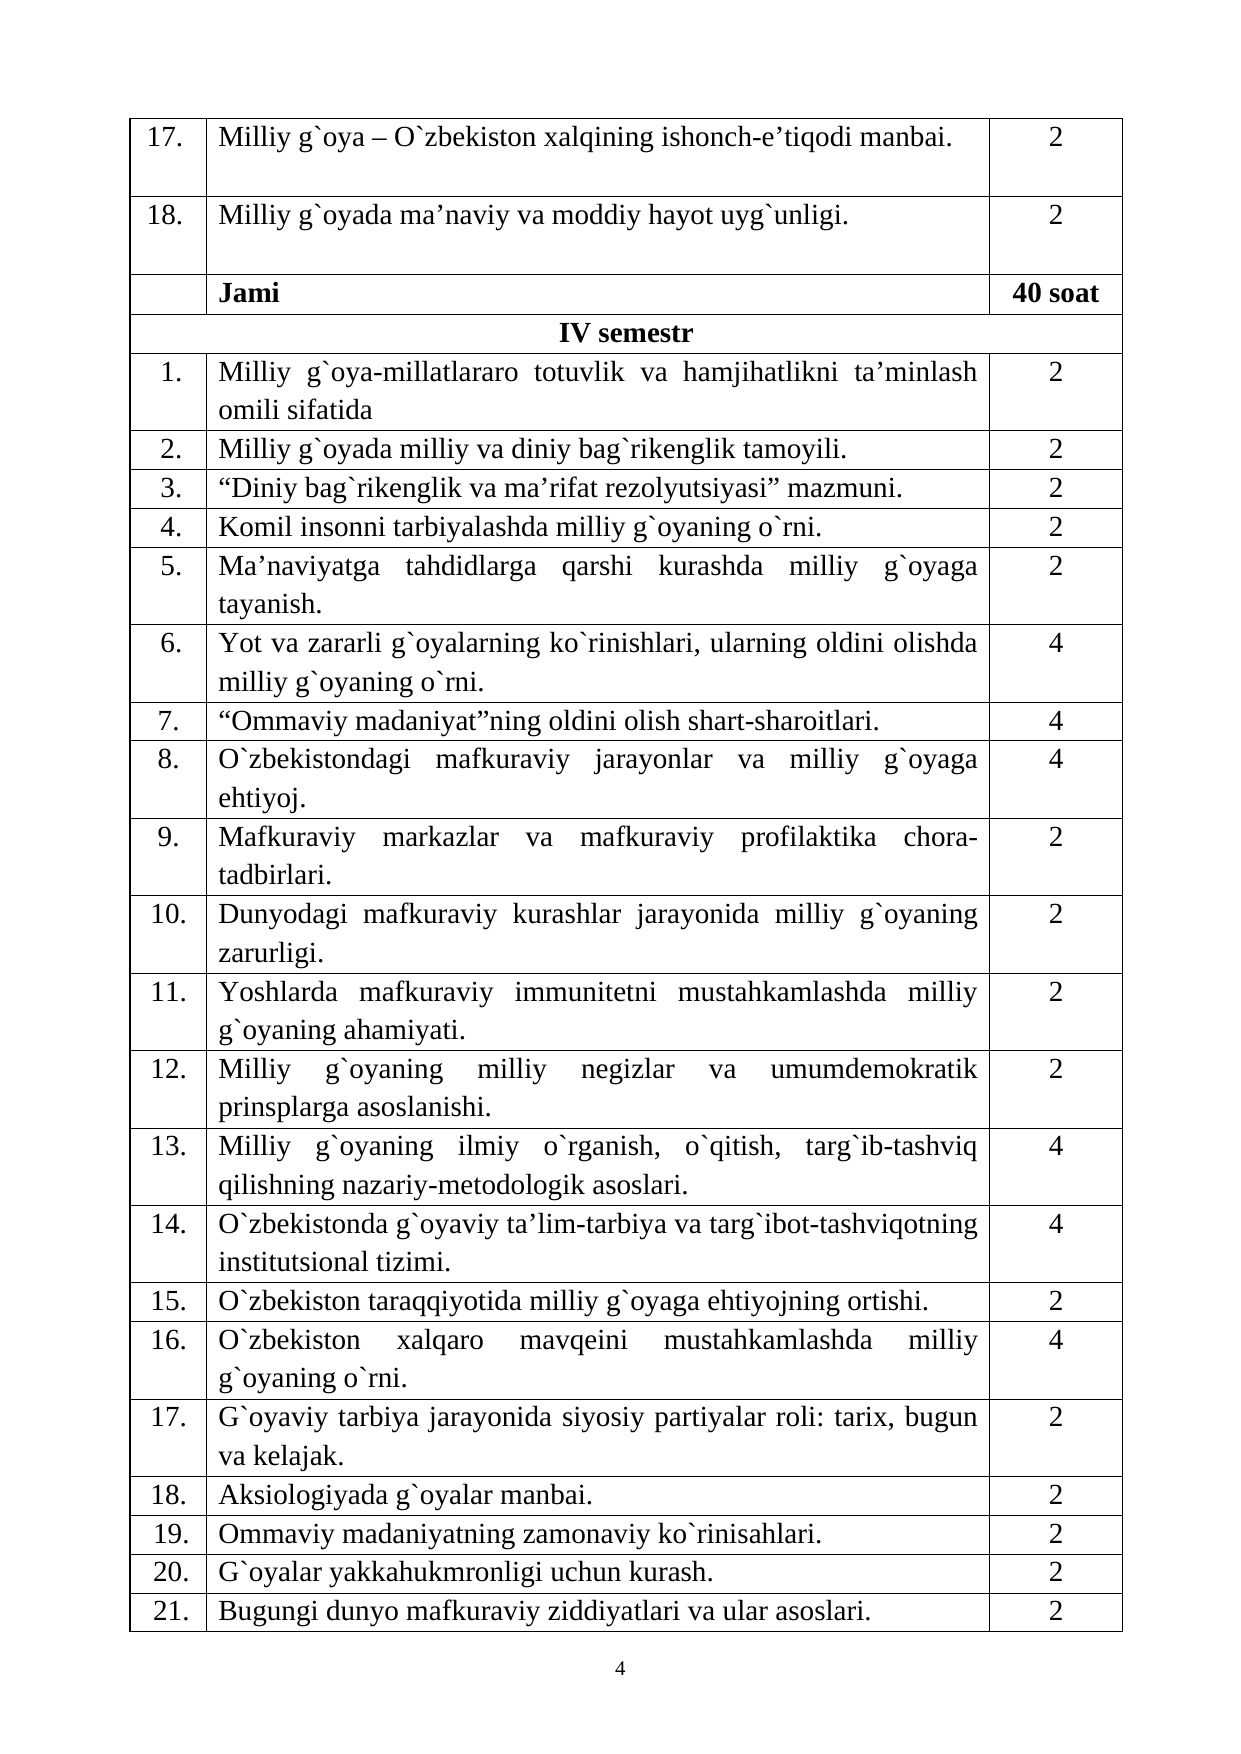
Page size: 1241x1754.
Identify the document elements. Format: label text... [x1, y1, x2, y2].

table_cell 6. [131, 625, 206, 702]
table_cell 40 soat [990, 275, 1122, 314]
table_cell 2 [990, 548, 1122, 624]
table_cell Milliy g`oyada milliy va diniy bag`rikenglik tamoyili. [207, 431, 989, 469]
table_cell 2 [990, 509, 1122, 547]
table_cell G`oyalar yakkahukmronligi uchun kurash. [207, 1555, 989, 1592]
table_cell Milliy g`oyada ma’naviy va moddiy hayot uyg`unligi. [207, 197, 989, 274]
table_cell 16. [131, 1322, 206, 1398]
table_cell Milliy g`oyaning milliy negizlar va umumdemokratik prinsplarga asoslanishi. [207, 1051, 989, 1127]
table_cell O`zbekistondagi mafkuraviy jarayonlar va milliy g`oyaga ehtiyoj. [207, 741, 989, 818]
table_cell [131, 275, 206, 314]
table_cell 4. [131, 509, 206, 547]
table_cell 10. [131, 896, 206, 973]
table_cell “Ommaviy madaniyat”ning oldini olish shart-sharoitlari. [207, 703, 989, 740]
table_cell [131, 119, 206, 196]
table_cell 2 [990, 819, 1122, 895]
table_cell 2 [990, 974, 1122, 1050]
table_cell 2 [990, 119, 1122, 196]
table_cell Milliy g`oya-millatlararo totuvlik va hamjihatlikni ta’minlash omili sifatida [207, 354, 989, 430]
table_cell G`oyaviy tarbiya jarayonida siyosiy partiyalar roli: tarix, bugun va kelajak. [207, 1400, 989, 1476]
table_cell 4 [990, 1206, 1122, 1282]
table_cell 11. [131, 974, 206, 1050]
table_cell 4 [990, 1129, 1122, 1205]
table_cell Dunyodagi mafkuraviy kurashlar jarayonida milliy g`oyaning zarurligi. [207, 896, 989, 973]
table_cell Ommaviy madaniyatning zamonaviy ko`rinisahlari. [207, 1516, 989, 1553]
table_cell 2 [990, 197, 1122, 274]
table_cell “Diniy bag`rikenglik va ma’rifat rezolyutsiyasi” mazmuni. [207, 470, 989, 508]
table_cell 2 [990, 354, 1122, 430]
table_cell 5. [131, 548, 206, 624]
table_cell 2. [131, 431, 206, 469]
table_cell 2 [990, 1555, 1122, 1592]
table_cell 9. [131, 819, 206, 895]
table_cell 4 [990, 741, 1122, 818]
table_cell Yoshlarda mafkuraviy immunitetni mustahkamlashda milliy g`oyaning ahamiyati. [207, 974, 989, 1050]
table_cell 12. [131, 1051, 206, 1127]
table_cell 4 [990, 625, 1122, 702]
table_cell 2 [990, 1594, 1122, 1631]
table_cell 3. [131, 470, 206, 508]
table_cell Yot va zararli g`oyalarning ko`rinishlari, ularning oldini olishda milliy g`oyaning o`rni. [207, 625, 989, 702]
table_cell 13. [131, 1129, 206, 1205]
table_cell O`zbekiston taraqqiyotida milliy g`oyaga ehtiyojning ortishi. [207, 1283, 989, 1321]
table_cell 4 [990, 1322, 1122, 1398]
table_cell 19. [131, 1516, 206, 1553]
table_cell 21. [131, 1594, 206, 1631]
table_cell 2 [990, 1477, 1122, 1515]
table_cell Milliy g`oyaning ilmiy o`rganish, o`qitish, targ`ib-tashviq qilishning nazariy-metodologik asoslari. [207, 1129, 989, 1205]
table_cell O`zbekistonda g`oyaviy ta’lim-tarbiya va targ`ibot-tashviqotning institutsional tizimi. [207, 1206, 989, 1282]
table_cell Jami [207, 275, 989, 314]
table_cell 18. [131, 1477, 206, 1515]
table_cell 17. [131, 1400, 206, 1476]
table_cell 15. [131, 1283, 206, 1321]
table_cell 20. [131, 1555, 206, 1592]
table_cell O`zbekiston xalqaro mavqeini mustahkamlashda milliy g`oyaning o`rni. [207, 1322, 989, 1398]
table_cell 2 [990, 896, 1122, 973]
table_cell IV semestr [131, 315, 1122, 353]
table_cell 14. [131, 1206, 206, 1282]
table_cell 2 [990, 470, 1122, 508]
table_cell 2 [990, 1051, 1122, 1127]
table_cell Mafkuraviy markazlar va mafkuraviy profilaktika chora-tadbirlari. [207, 819, 989, 895]
table_cell 2 [990, 1516, 1122, 1553]
table_cell 8. [131, 741, 206, 818]
table_cell 4 [990, 703, 1122, 740]
table_cell 1. [131, 354, 206, 430]
table_cell Bugungi dunyo mafkuraviy ziddiyatlari va ular asoslari. [207, 1594, 989, 1631]
table_cell 2 [990, 1400, 1122, 1476]
table_cell Aksiologiyada g`oyalar manbai. [207, 1477, 989, 1515]
table_cell Milliy g`oya – O`zbekiston xalqining ishonch-e’tiqodi manbai. [207, 119, 989, 196]
table_cell Ma’naviyatga tahdidlarga qarshi kurashda milliy g`oyaga tayanish. [207, 548, 989, 624]
table_cell Komil insonni tarbiyalashda milliy g`oyaning o`rni. [207, 509, 989, 547]
table_cell [131, 197, 206, 274]
table_cell 7. [131, 703, 206, 740]
table_cell 2 [990, 1283, 1122, 1321]
table_cell 2 [990, 431, 1122, 469]
